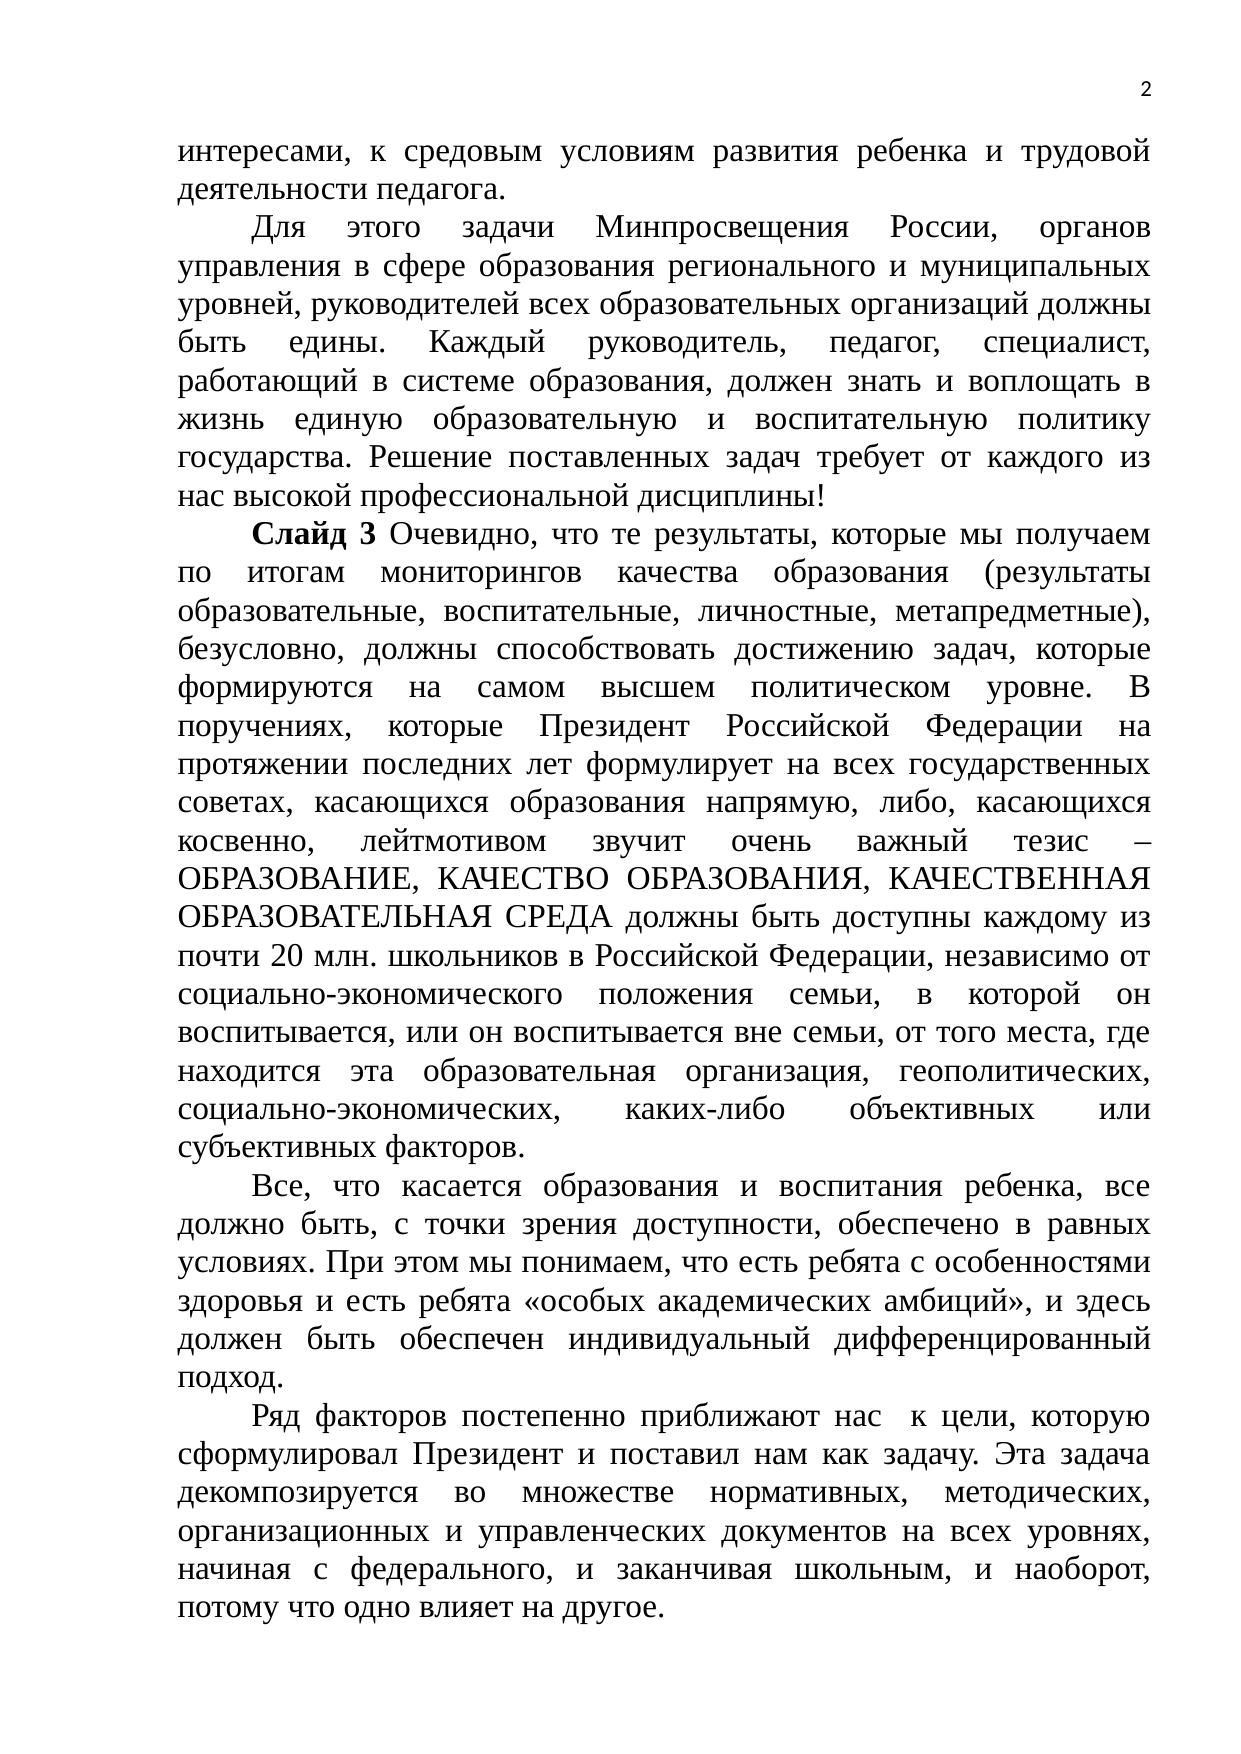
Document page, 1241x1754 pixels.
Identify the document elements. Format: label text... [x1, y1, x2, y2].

text Все, что касается образования и воспитания ребенка, все должно быть, с точки зрения доступности, обеспечено в равных условиях. При этом мы понимаем, что есть ребята с особенностями здоровья и есть ребята «особых академических амбиций», и здесь должен быть обеспечен индивидуальный дифференцированный подход. [177, 1165, 1152, 1395]
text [177, 130, 1152, 206]
text Ряд факторов постепенно приближают нас к цели, которую сформулировал Президент и поставил нам как задачу. Эта задача декомпозируется во множестве нормативных, методических, организационных и управленческих документов на всех уровнях, начиная с федерального, и заканчивая школьным, и наоборот, потому что одно влияет на другое. [177, 1395, 1152, 1625]
text Для этого задачи Минпросвещения России, органов управления в сфере образования регионального и муниципальных уровней, руководителей всех образовательных организаций должны быть едины. Каждый руководитель, педагог, специалист, работающий в системе образования, должен знать и воплощать в жизнь единую образовательную и воспитательную политику государства. Решение поставленных задач требует от каждого из нас высокой профессиональной дисциплины! [177, 206, 1152, 513]
text Слайд 3 Очевидно, что те результаты, которые мы получаем по итогам мониторингов качества образования (результаты образовательные, воспитательные, личностные, метапредметные), безусловно, должны способствовать достижению задач, которые формируются на самом высшем политическом уровне. В поручениях, которые Президент Российской Федерации на протяжении последних лет формулирует на всех государственных советах, касающихся образования напрямую, либо, касающихся косвенно, лейтмотивом звучит очень важный тезис – ОБРАЗОВАНИЕ, КАЧЕСТВО ОБРАЗОВАНИЯ, КАЧЕСТВЕННАЯ ОБРАЗОВАТЕЛЬНАЯ СРЕДА должны быть доступны каждому из почти 20 млн. школьников в Российской Федерации, независимо от социально-экономического положения семьи, в которой он воспитывается, или он воспитывается вне семьи, от того места, где находится эта образовательная организация, геополитических, социально-экономических, каких-либо объективных или субъективных факторов. [177, 513, 1152, 1165]
